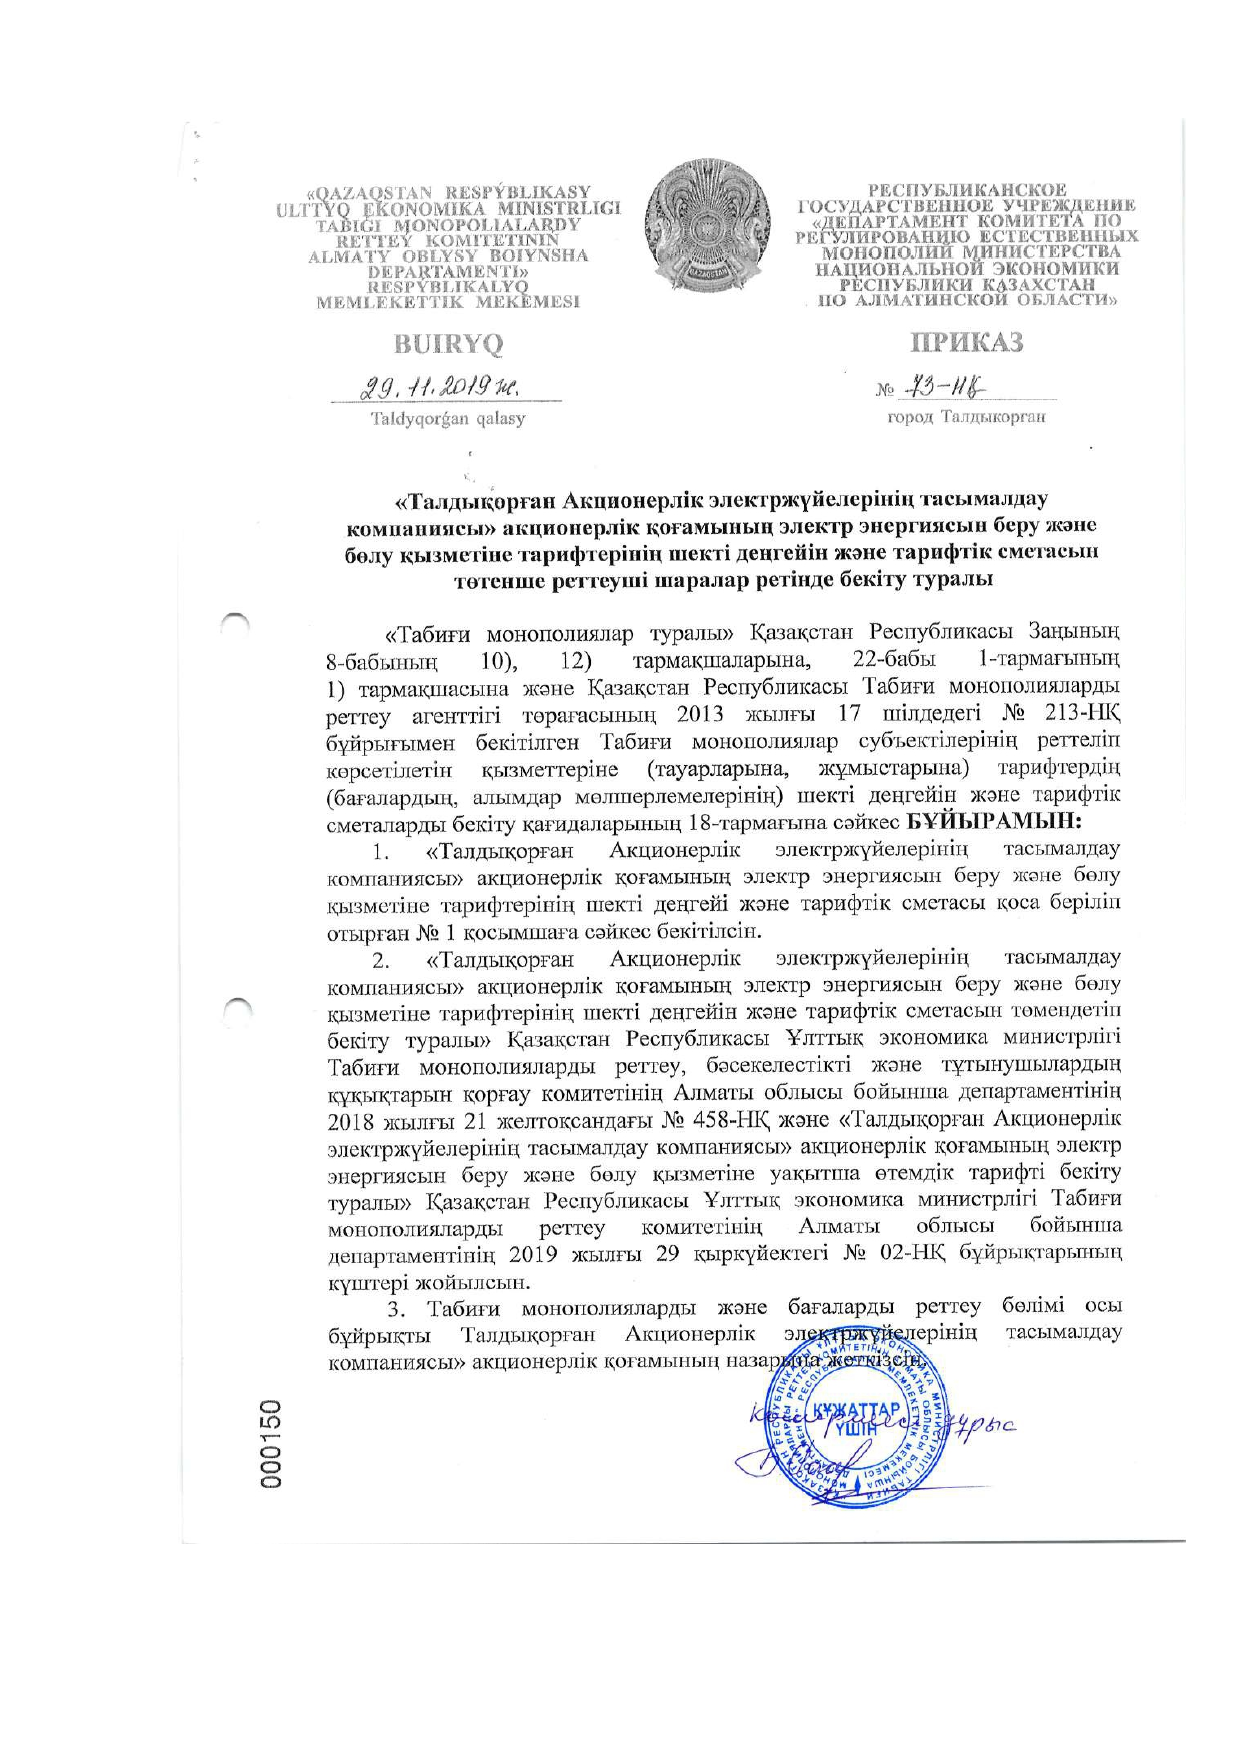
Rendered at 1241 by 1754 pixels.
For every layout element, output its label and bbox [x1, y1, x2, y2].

picture [177, 118, 1186, 1544]
